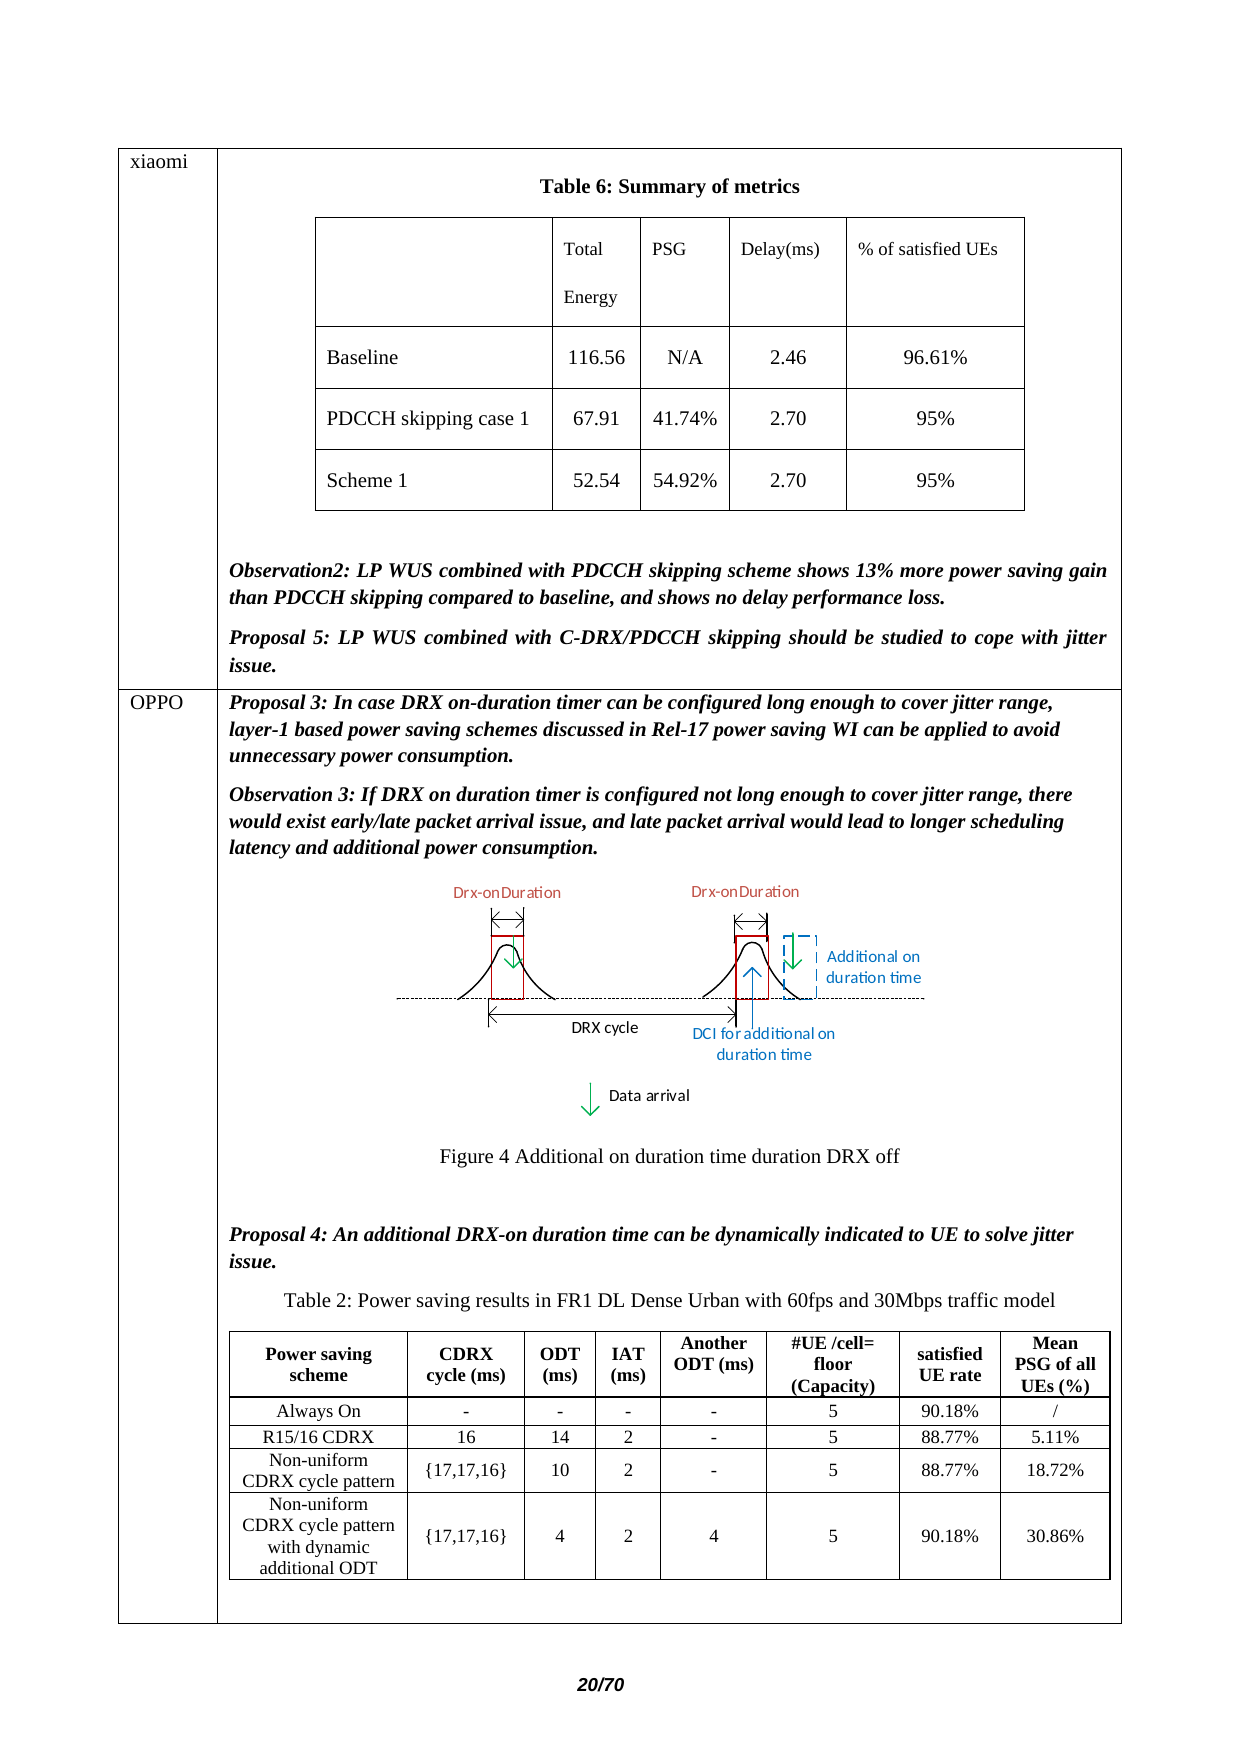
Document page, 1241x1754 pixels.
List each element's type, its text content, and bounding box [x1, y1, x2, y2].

table_cell OPPO [119, 690, 217, 1623]
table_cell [218, 690, 1121, 1623]
table_cell xiaomi [119, 149, 217, 689]
table_cell Table 6: Summary of metrics Observation2: LP WUS combined with PDCCH skipping scheme shows 13% more power saving gain than PDCCH skipping compared to baseline, and shows no delay performance loss. Proposal 5: LP WUS combined with C-DRX/PDCCH skipping should be studied to cope with jitter issue. [218, 149, 1121, 689]
